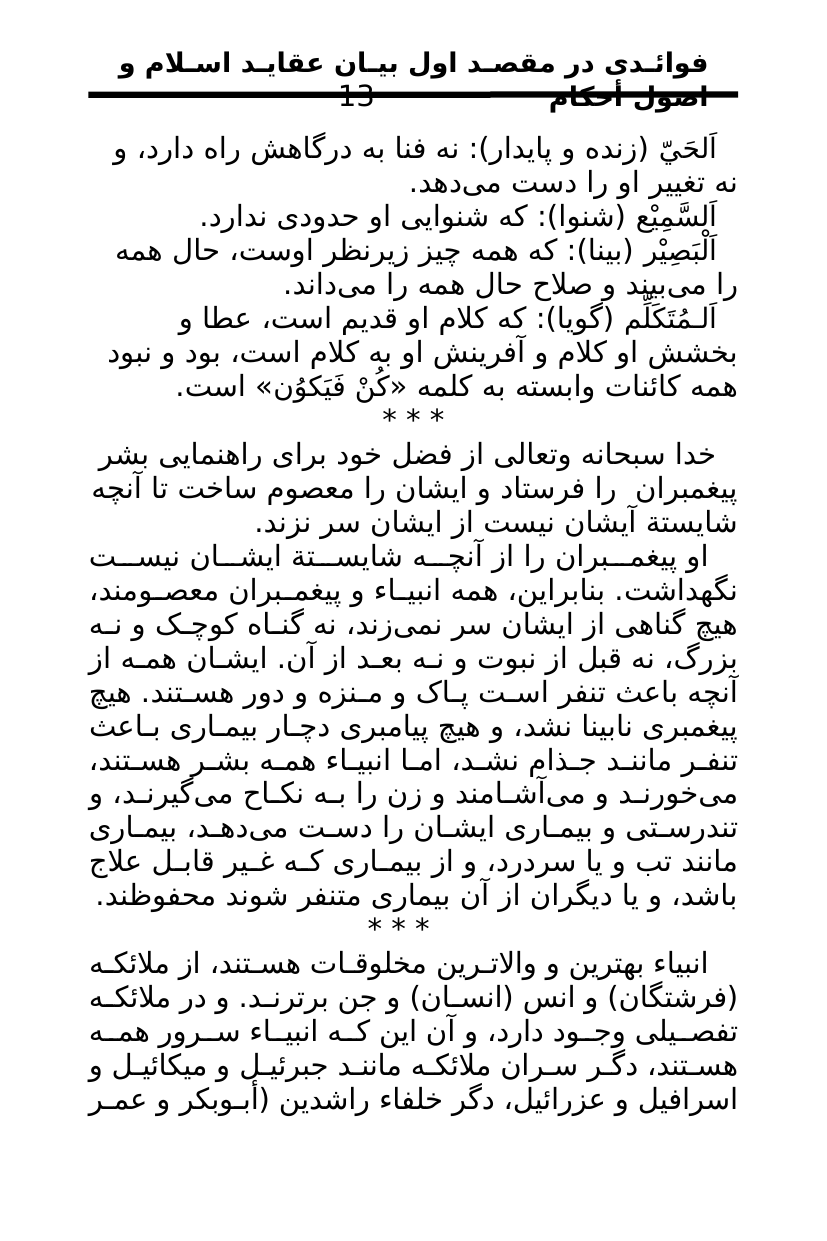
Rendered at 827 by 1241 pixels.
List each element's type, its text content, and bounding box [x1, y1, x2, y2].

text خدا سبحانه وتعالی از فضل خود برای راهنمایی بشر پیغمبران را فرستاد و ایشان را معصوم ساخت تا آنچه شایستة آیشان نیست از ایشان سر نزند. [89, 437, 738, 539]
text اَلحَيّ (زنده و پایدار): نه فنا به درگاهش راه دارد، و نه تغییر او را دست می‌دهد. [89, 132, 738, 199]
text اَلْبَصِيْر (بینا): که همه چیز زیرنظر اوست، حال همه را می‌بیند و صلاح حال همه را می‌داند. [89, 233, 738, 301]
text او پیغمبران را از آنچه شایستة ایشان نیست نگهداشت. بنابراین، همه انبیاء و پیغمبران معصومند، هیچ گناهی از ایشان سر نمی‌زند، نه گناه کوچک و نه بزرگ، نه قبل از نبوت و نه بعد از آن. ایشان همه از آنچه باعث تنفر است پاک و منزه و دور هستند. هیچ پیغمبری نابینا نشد، و هیچ پیامبری دچار بیماری باعث تنفر مانند جذام نشد، اما انبیاء همه بشر هستند، می‌خورند و می‌آشامند و زن را به نکاح می‌گیرند، و تندرستی و بیماری ایشان را دست می‌دهد، بیماری مانند تب و یا سردرد، و از بیماری که غیر قابل علاج باشد، و یا دیگران از آن بیماری متنفر شوند محفوظند. [89, 539, 738, 913]
text * * * [89, 403, 738, 437]
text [89, 947, 738, 1116]
text * * * [89, 913, 738, 947]
text اَلسَّمِيْع (شنوا): که شنوایی او حدودی ندارد. [89, 199, 738, 233]
text اَلـمُتَكَلِّم (گویا): که کلام او قدیم است، عطا و بخشش او کلام و آفرینش او به کلام است، بود و نبود همه کائنات وابسته به کلمه «كُنْ فَيَكوُن» است. [89, 301, 738, 403]
